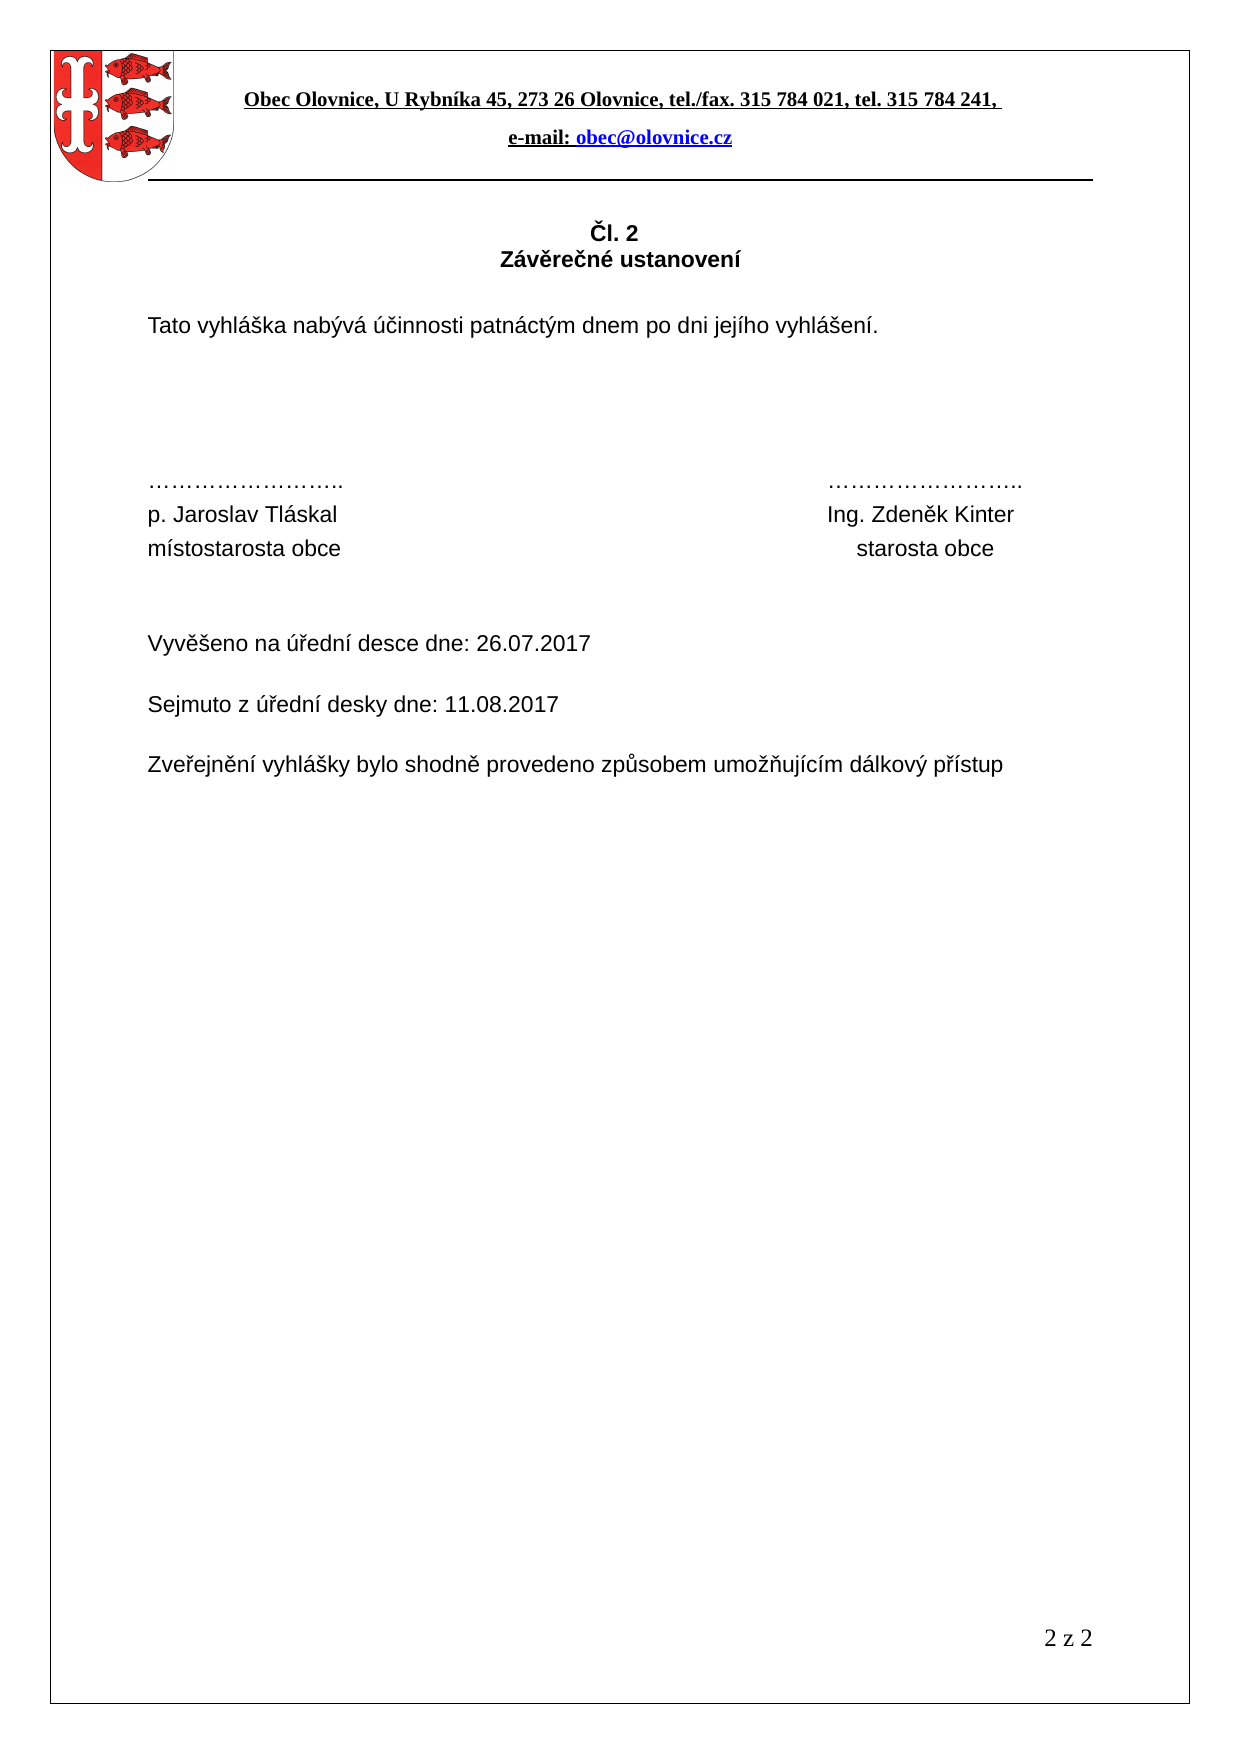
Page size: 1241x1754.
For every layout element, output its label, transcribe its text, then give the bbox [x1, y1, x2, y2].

text Zveřejnění vyhlášky bylo shodně provedeno způsobem umožňujícím dálkový přístup [147, 751, 1093, 777]
text Tato vyhláška nabývá účinnosti patnáctým dnem po dni jejího vyhlášení. [147, 312, 1093, 338]
text p. Jaroslav Tláskal Ing. Zdeněk Kinter [147, 501, 1093, 528]
text Sejmuto z úřední desky dne: 11.08.2017 [147, 691, 1093, 717]
picture [53, 51, 174, 182]
text …………………….. …………………….. [147, 467, 1093, 493]
text Vyvěšeno na úřední desce dne: 26.07.2017 [147, 630, 1093, 656]
subtitle Závěrečné ustanovení [147, 246, 1093, 273]
text místostarosta obce starosta obce [147, 535, 1093, 562]
subtitle Čl. 2 [516, 220, 1093, 246]
